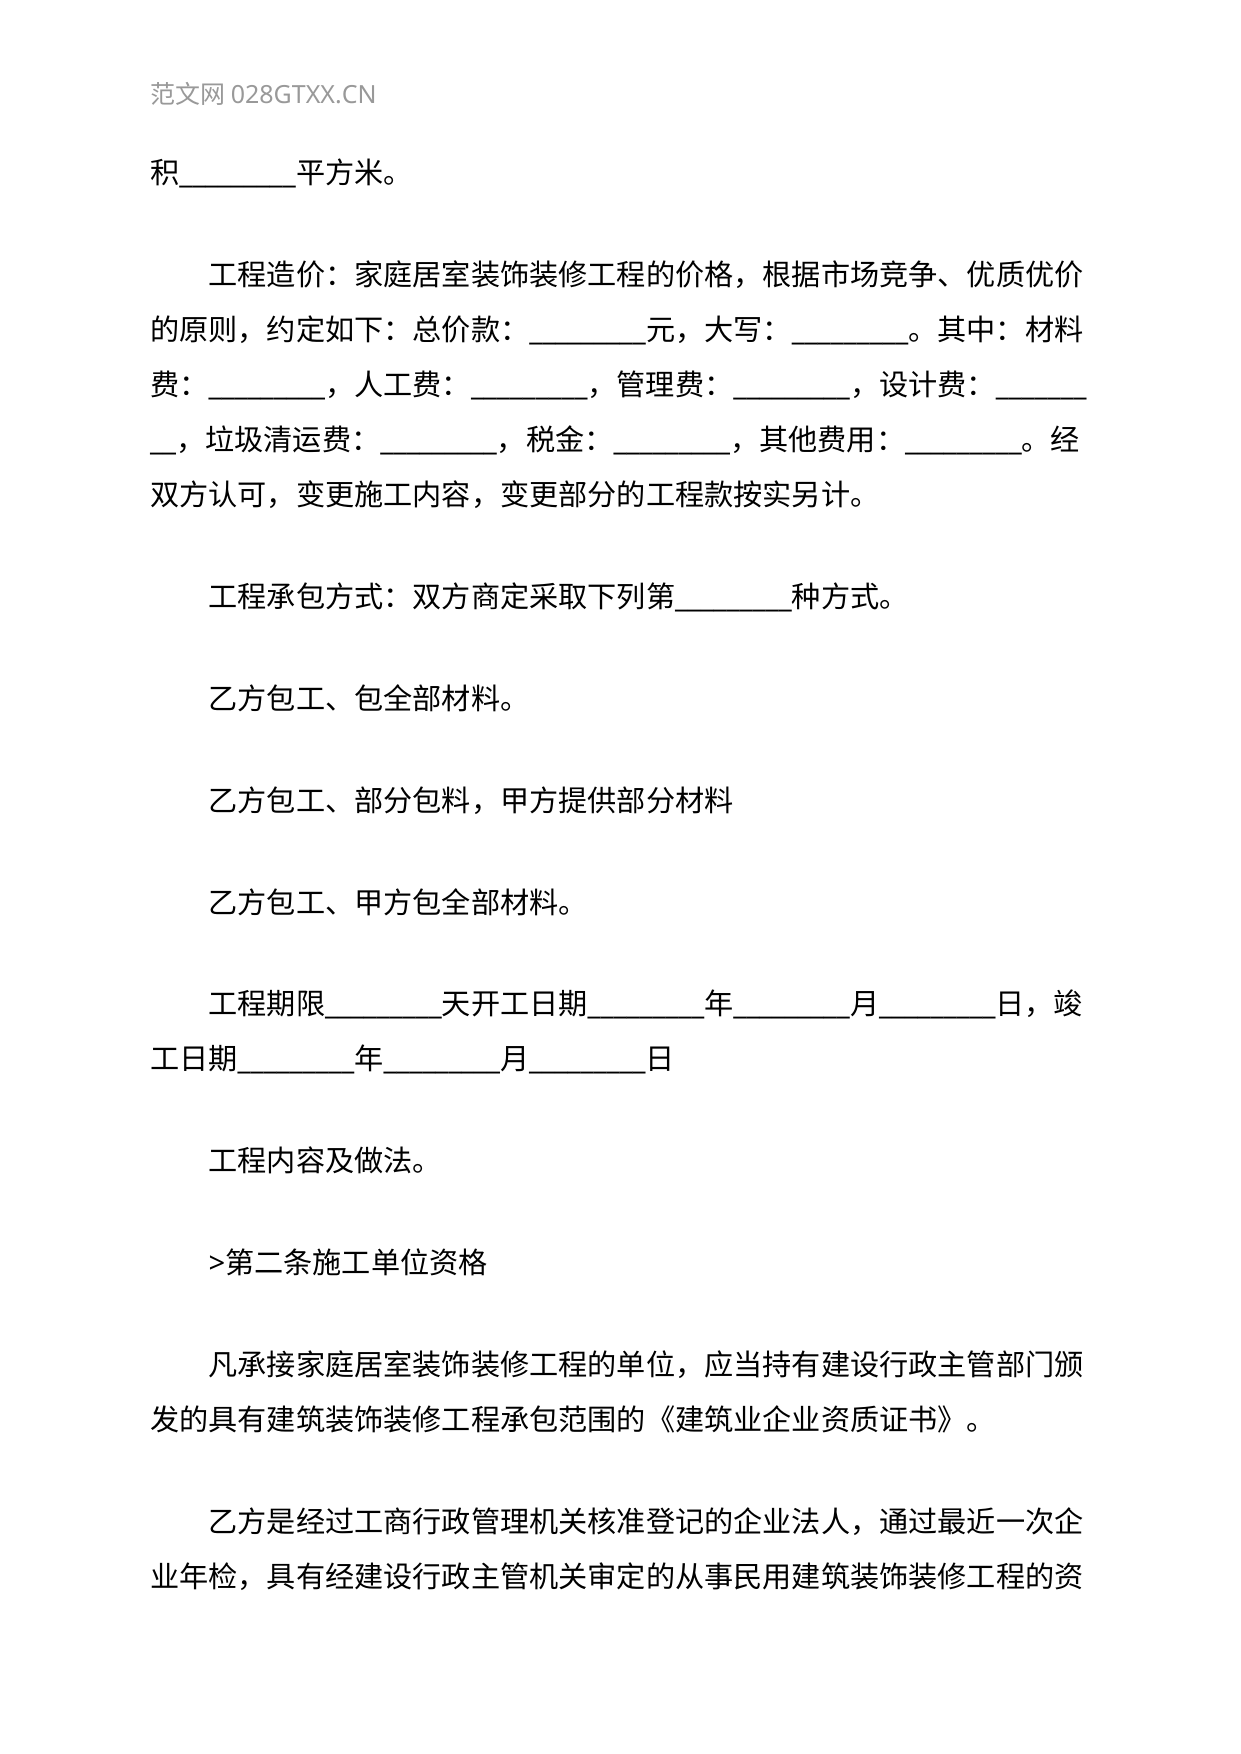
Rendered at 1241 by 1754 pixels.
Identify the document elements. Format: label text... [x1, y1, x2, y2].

text 工程承包方式：双方商定采取下列第_________种方式。 [150, 574, 1090, 616]
text 工程期限_________天开工日期_________年_________月_________日，竣工日期_________年_________月_________日 [150, 981, 1090, 1078]
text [150, 150, 1090, 192]
text 乙方包工、包全部材料。 [150, 676, 1090, 718]
text 乙方包工、部分包料，甲方提供部分材料 [150, 777, 1090, 820]
text >第二条施工单位资格 [150, 1240, 1090, 1282]
text 凡承接家庭居室装饰装修工程的单位，应当持有建设行政主管部门颁发的具有建筑装饰装修工程承包范围的《建筑业企业资质证书》。 [150, 1342, 1090, 1439]
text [150, 1498, 1090, 1596]
text 工程造价：家庭居室装饰装修工程的价格，根据市场竞争、优质优价的原则，约定如下：总价款：_________元，大写：_________。其中：材料费：_________，人工费：_________，管理费：_________，设计费：_________，垃圾清运费：_________，税金：_________，其他费用：_________。经双方认可，变更施工内容，变更部分的工程款按实另计。 [150, 252, 1090, 514]
text 乙方包工、甲方包全部材料。 [150, 879, 1090, 921]
text 工程内容及做法。 [150, 1138, 1090, 1180]
